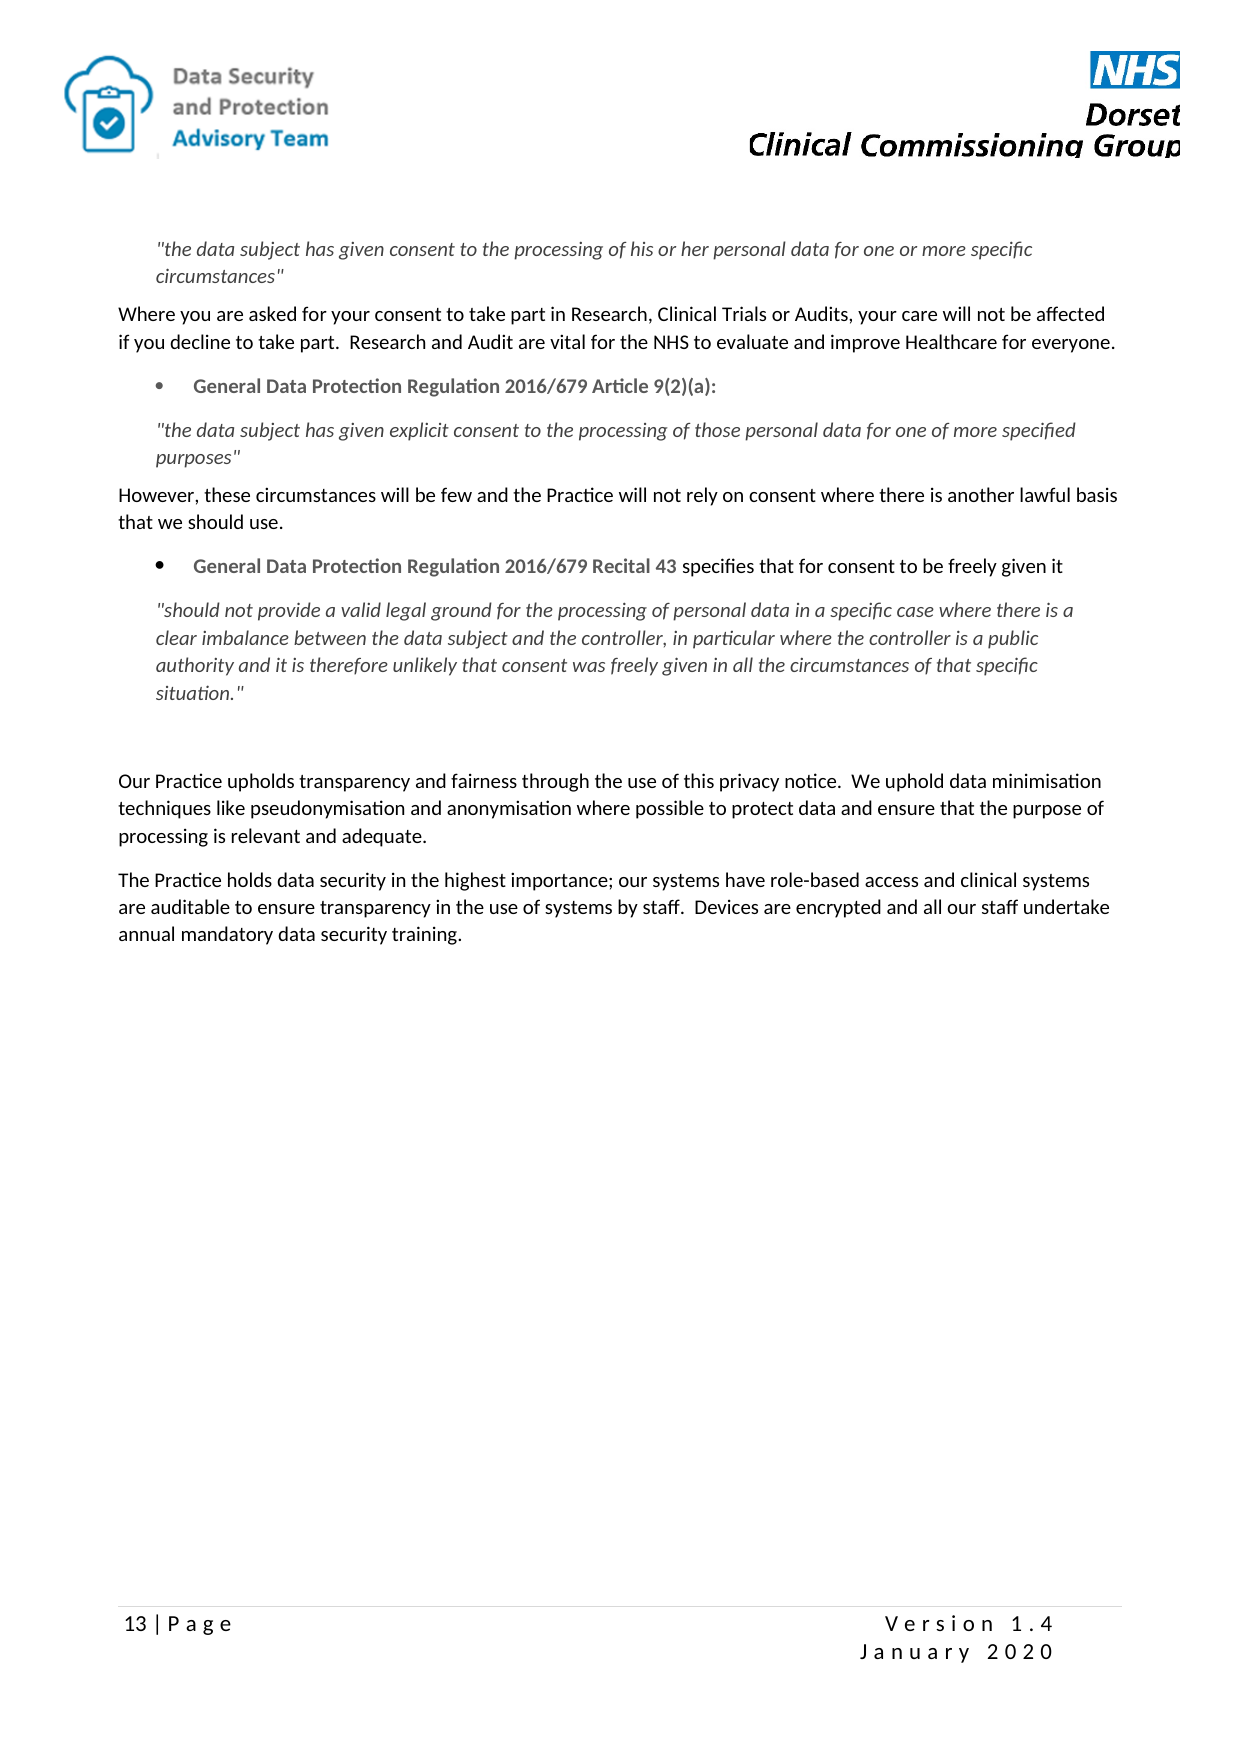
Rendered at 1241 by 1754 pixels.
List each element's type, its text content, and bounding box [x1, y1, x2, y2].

subtitle General Data Protection Regulation 2016/679 Article 9(2)(a): [156, 373, 1122, 398]
text Where you are asked for your consent to take part in Research, Clinical Trials or Audits, your care will not be affected if you decline to take part. Research and Audit are vital for the NHS to evaluate and improve Healthcare for everyone. [118, 301, 1122, 354]
text However, these circumstances will be few and the Practice will not rely on consent where there is another lawful basis that we should use. [118, 482, 1122, 535]
list General Data Protection Regulation 2016/679 Recital 43 specifies that for consent to be freely given it [156, 554, 1122, 579]
text The Practice holds data security in the highest importance; our systems have role-based access and clinical systems are auditable to ensure transparency in the use of systems by staff. Devices are encrypted and all our staff undertake annual mandatory data security training. [118, 867, 1122, 947]
picture [748, 51, 1180, 158]
picture [62, 45, 328, 158]
text Our Practice upholds transparency and fairness through the use of this privacy notice. We uphold data minimisation techniques like pseudonymisation and anonymisation where possible to protect data and ensure that the purpose of processing is relevant and adequate. [118, 768, 1122, 848]
text "should not provide a valid legal ground for the processing of personal data in a specific case where there is a clear imbalance between the data subject and the controller, in particular where the controller is a public authority and it is therefore unlikely that consent was freely given in all the circumstances of that specific situation." [156, 598, 1122, 705]
text "the data subject has given explicit consent to the processing of those personal data for one of more specified purposes" [156, 417, 1122, 470]
text "the data subject has given consent to the processing of his or her personal data for one or more specific circumstances" [156, 236, 1122, 289]
